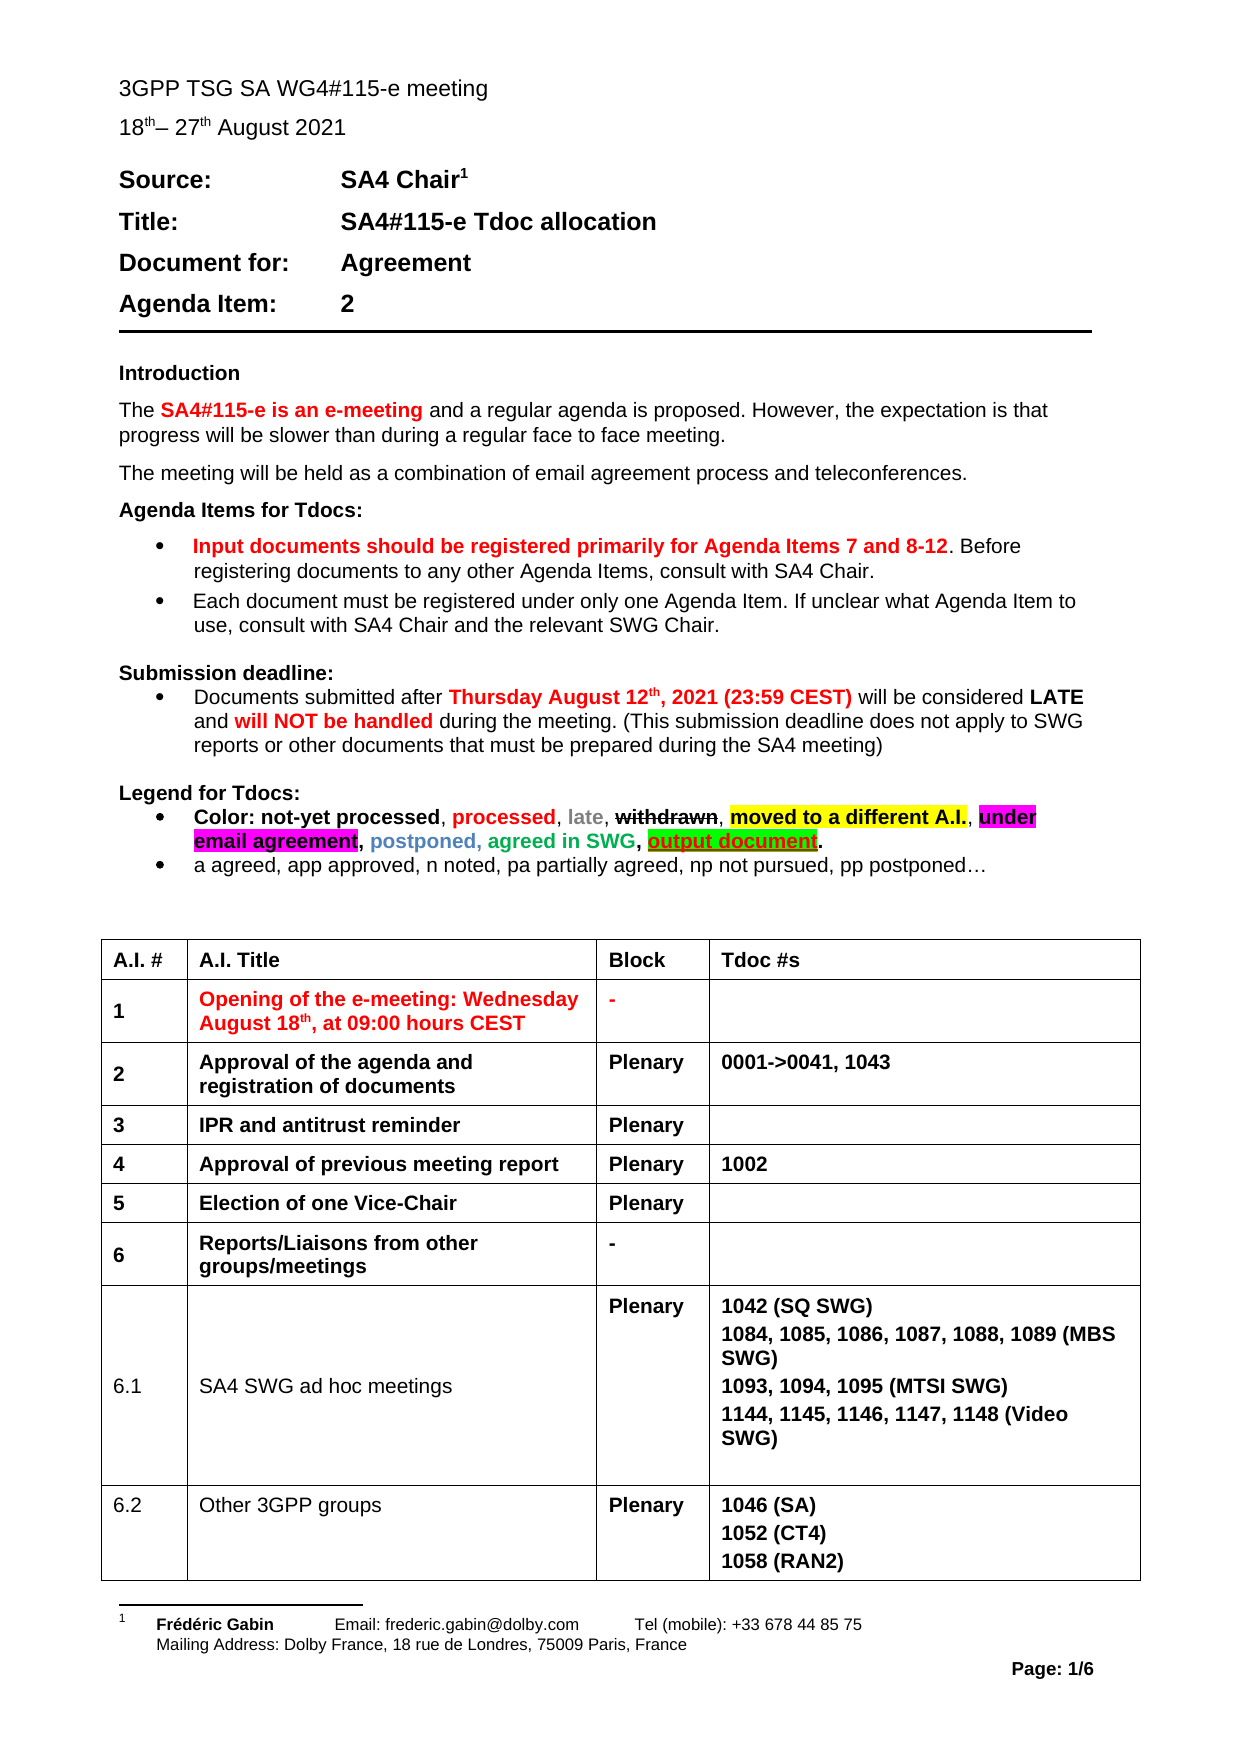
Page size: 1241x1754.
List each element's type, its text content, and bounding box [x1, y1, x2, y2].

table_cell 6 [102, 1223, 187, 1285]
table_cell Plenary [597, 1106, 709, 1144]
text The SA4#115-e is an e-meeting and a regular agenda is proposed. However, the expectation is that progress will be slower than during a regular face to face meeting. [119, 397, 1092, 447]
table_cell Approval of previous meeting report [188, 1145, 596, 1183]
table_header A.I. Title [188, 940, 596, 978]
text Introduction [119, 359, 1092, 384]
table_cell [710, 980, 1140, 1042]
table_cell 2 [102, 1043, 187, 1105]
text Legend for Tdocs: [119, 781, 1092, 804]
table_cell Election of one Vice-Chair [188, 1184, 596, 1222]
table_header Tdoc #s [710, 940, 1140, 978]
text Title: SA4#115-e Tdoc allocation [119, 206, 1092, 235]
text The meeting will be held as a combination of email agreement process and teleconferences. [119, 459, 1092, 484]
table_cell Plenary [597, 1486, 709, 1580]
table_cell [710, 1106, 1140, 1144]
table_cell Other 3GPP groups [188, 1486, 596, 1580]
list Documents submitted after Thursday August 12th, 2021 (23:59 CEST) will be considered LATE and will NOT be handled during the meeting. (This submission deadline does not apply to SWG reports or other documents that must be prepared during the SA4 meeting) [156, 684, 1092, 757]
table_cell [710, 1486, 1140, 1580]
table_cell Plenary [597, 1184, 709, 1222]
table_cell Reports/Liaisons from other groups/meetings [188, 1223, 596, 1285]
table_cell 3 [102, 1106, 187, 1144]
table_header A.I. # [102, 940, 187, 978]
table_cell - [597, 1223, 709, 1285]
list a agreed, app approved, n noted, pa partially agreed, np not pursued, pp postponed… [156, 852, 1092, 877]
subtitle Each document must be registered under only one Agenda Item. If unclear what Agenda Item to use, consult with SA4 Chair and the relevant SWG Chair. [156, 589, 1092, 637]
list Color: not-yet processed, processed, late, withdrawn, moved to a different A.I., under email agreement, postponed, agreed in SWG, output document. [156, 804, 1092, 852]
table_cell Plenary [597, 1286, 709, 1485]
table_cell Approval of the agenda and registration of documents [188, 1043, 596, 1105]
text Submission deadline: [119, 661, 1092, 684]
table_cell 6.1 [102, 1286, 187, 1485]
table_cell SA4 SWG ad hoc meetings [188, 1286, 596, 1485]
table_cell [710, 1223, 1140, 1285]
subtitle Input documents should be registered primarily for Agenda Items 7 and 8-12. Before registering documents to any other Agenda Items, consult with SA4 Chair. [156, 534, 1092, 582]
table_cell 0001->0041, 1043 [710, 1043, 1140, 1105]
text Source: SA4 Chair [119, 165, 1092, 194]
table_cell 5 [102, 1184, 187, 1222]
table_cell 1002 [710, 1145, 1140, 1183]
subtitle Agenda Item: 2 [119, 289, 1092, 318]
table_cell - [597, 980, 709, 1042]
table_cell 1042 (SQ SWG) 1084, 1085, 1086, 1087, 1088, 1089 (MBS SWG) 1093, 1094, 1095 (MTSI SWG) 1144, 1145, 1146, 1147, 1148 (Video SWG) [710, 1286, 1140, 1485]
table_header Block [597, 940, 709, 978]
table_cell Plenary [597, 1145, 709, 1183]
text Agenda Items for Tdocs: [119, 497, 1092, 522]
table_cell 1 [102, 980, 187, 1042]
table_cell 4 [102, 1145, 187, 1183]
subtitle Document for: Agreement [119, 248, 1092, 276]
table_cell [710, 1184, 1140, 1222]
table_cell Plenary [597, 1043, 709, 1105]
table_cell IPR and antitrust reminder [188, 1106, 596, 1144]
table_cell Opening of the e-meeting: Wednesday August 18th, at 09:00 hours CEST [188, 980, 596, 1042]
table_cell 6.2 [102, 1486, 187, 1580]
